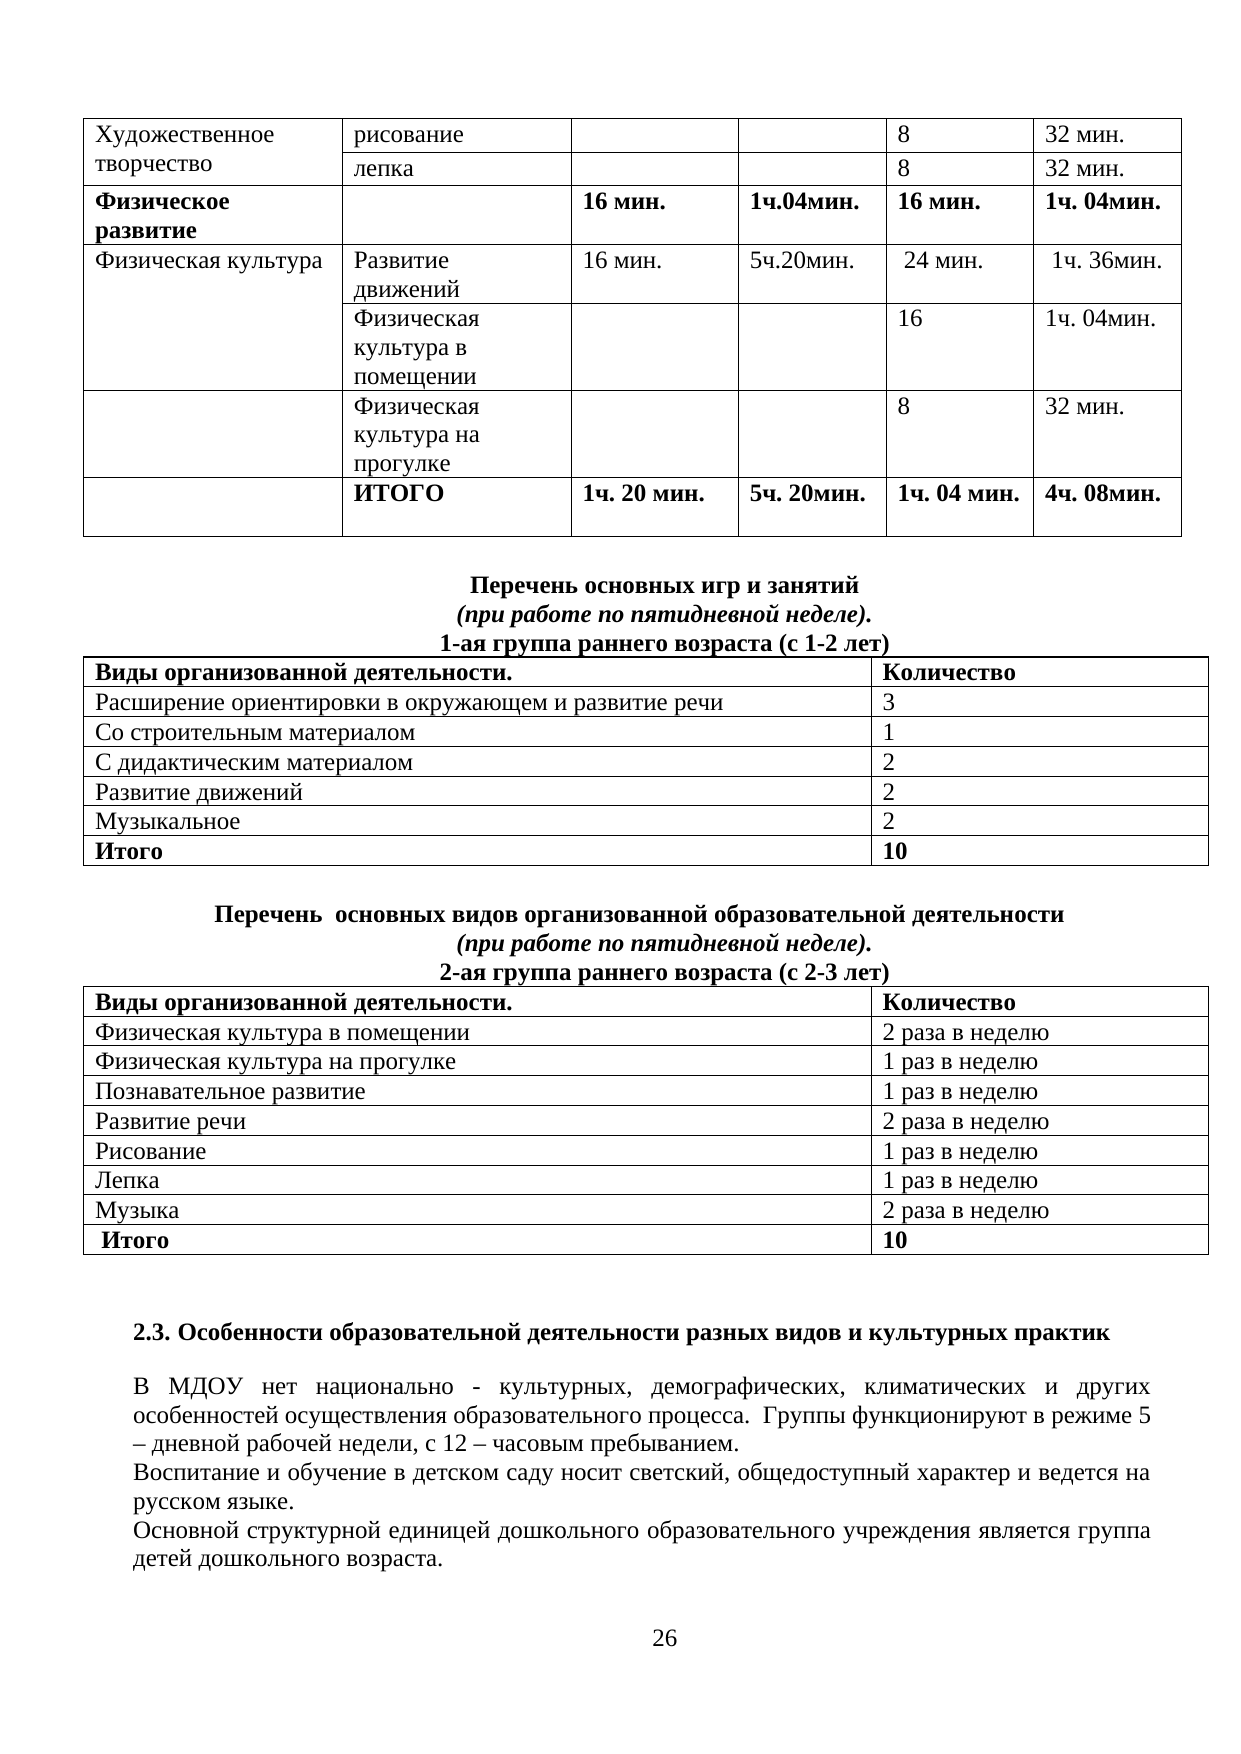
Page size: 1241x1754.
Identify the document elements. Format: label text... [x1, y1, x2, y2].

table_cell [572, 153, 738, 185]
table_cell 32 мин. [1034, 153, 1181, 185]
table_cell 2 [872, 747, 1208, 776]
text В МДОУ нет национально - культурных, демографических, климатических и других особенностей осуществления образовательного процесса. Группы функционируют в режиме 5 – дневной рабочей недели, с 12 – часовым пребыванием. [133, 1371, 1152, 1457]
table_cell 1 раз в неделю [872, 1166, 1208, 1194]
table_cell 1ч. 36мин. [1034, 245, 1181, 302]
table_cell [572, 304, 738, 390]
table_cell 8 [887, 391, 1033, 477]
table_cell [572, 391, 738, 477]
table_cell Развитие речи [84, 1106, 871, 1135]
table_cell [739, 304, 886, 390]
table_cell Итого [84, 836, 871, 865]
table_cell Музыкальное [84, 806, 871, 835]
table_cell [739, 391, 886, 477]
table_cell 1ч.04мин. [739, 186, 886, 244]
text Основной структурной единицей дошкольного образовательного учреждения является группа детей дошкольного возраста. [133, 1515, 1152, 1572]
text (при работе по пятидневной неделе). [177, 928, 1152, 957]
table_cell Рисование [84, 1136, 871, 1164]
text Перечень основных игр и занятий [177, 570, 1152, 599]
table_cell рисование [343, 119, 571, 152]
table_cell Со строительным материалом [84, 717, 871, 746]
table_cell [84, 478, 342, 536]
table_cell 2 раза в неделю [872, 1106, 1208, 1135]
text Воспитание и обучение в детском саду носит светский, общедоступный характер и ведется на русском языке. [133, 1457, 1152, 1515]
table_cell 5ч. 20мин. [739, 478, 886, 536]
table_cell 1ч. 04 мин. [887, 478, 1033, 536]
table_cell Физическая культура в помещении [84, 1017, 871, 1045]
table_header Виды организованной деятельности. [84, 987, 871, 1016]
table_cell 16 [887, 304, 1033, 390]
table_cell ИТОГО [343, 478, 571, 536]
table_cell Физическое развитие [84, 186, 342, 244]
table_cell 32 мин. [1034, 119, 1181, 152]
table_cell 16 мин. [572, 245, 738, 302]
table_cell 10 [872, 1225, 1208, 1254]
table_cell [343, 186, 571, 244]
table_cell 4ч. 08мин. [1034, 478, 1181, 536]
table_cell 2 [872, 777, 1208, 805]
table_cell Познавательное развитие [84, 1076, 871, 1105]
table_cell 16 мин. [887, 186, 1033, 244]
table_cell 1ч. 04мин. [1034, 304, 1181, 390]
table_cell 1 раз в неделю [872, 1136, 1208, 1164]
text 2-ая группа раннего возраста (с 2-3 лет) [177, 957, 1152, 986]
table_cell Итого [84, 1225, 871, 1254]
table_cell 24 мин. [887, 245, 1033, 302]
table_cell Развитие движений [84, 777, 871, 805]
table_cell 5ч.20мин. [739, 245, 886, 302]
table_cell Физическая культура на прогулке [343, 391, 571, 477]
text (при работе по пятидневной неделе). [177, 599, 1152, 628]
table_cell Физическая культура в помещении [343, 304, 571, 390]
table_cell [572, 119, 738, 152]
table_cell Лепка [84, 1166, 871, 1194]
table_cell 2 [872, 806, 1208, 835]
table_cell 8 [887, 119, 1033, 152]
table_cell 2 раза в неделю [872, 1017, 1208, 1045]
table_cell 16 мин. [572, 186, 738, 244]
table_cell [739, 153, 886, 185]
table_cell 1ч. 04мин. [1034, 186, 1181, 244]
table_cell С дидактическим материалом [84, 747, 871, 776]
table_cell 3 [872, 687, 1208, 716]
table_cell Физическая культура [84, 245, 342, 390]
list Особенности образовательной деятельности разных видов и культурных практик [133, 1317, 1152, 1346]
table_cell 10 [872, 836, 1208, 865]
table_cell 32 мин. [1034, 391, 1181, 477]
text Перечень основных видов организованной образовательной деятельности [133, 899, 1152, 928]
table_cell 1 раз в неделю [872, 1076, 1208, 1105]
table_cell 2 раза в неделю [872, 1195, 1208, 1224]
table_cell 8 [887, 153, 1033, 185]
table_cell Расширение ориентировки в окружающем и развитие речи [84, 687, 871, 716]
table_cell Развитие движений [343, 245, 571, 302]
table_cell [739, 119, 886, 152]
table_header Количество [872, 987, 1208, 1016]
table_cell Физическая культура на прогулке [84, 1046, 871, 1075]
table_header Количество [872, 658, 1208, 686]
table_header Виды организованной деятельности. [84, 658, 871, 686]
table_cell 1 [872, 717, 1208, 746]
table_cell 1 раз в неделю [872, 1046, 1208, 1075]
table_cell лепка [343, 153, 571, 185]
table_cell Художественное творчество [84, 119, 342, 185]
table_cell [84, 391, 342, 477]
text 1-ая группа раннего возраста (с 1-2 лет) [177, 628, 1152, 656]
table_cell 1ч. 20 мин. [572, 478, 738, 536]
table_cell Музыка [84, 1195, 871, 1224]
